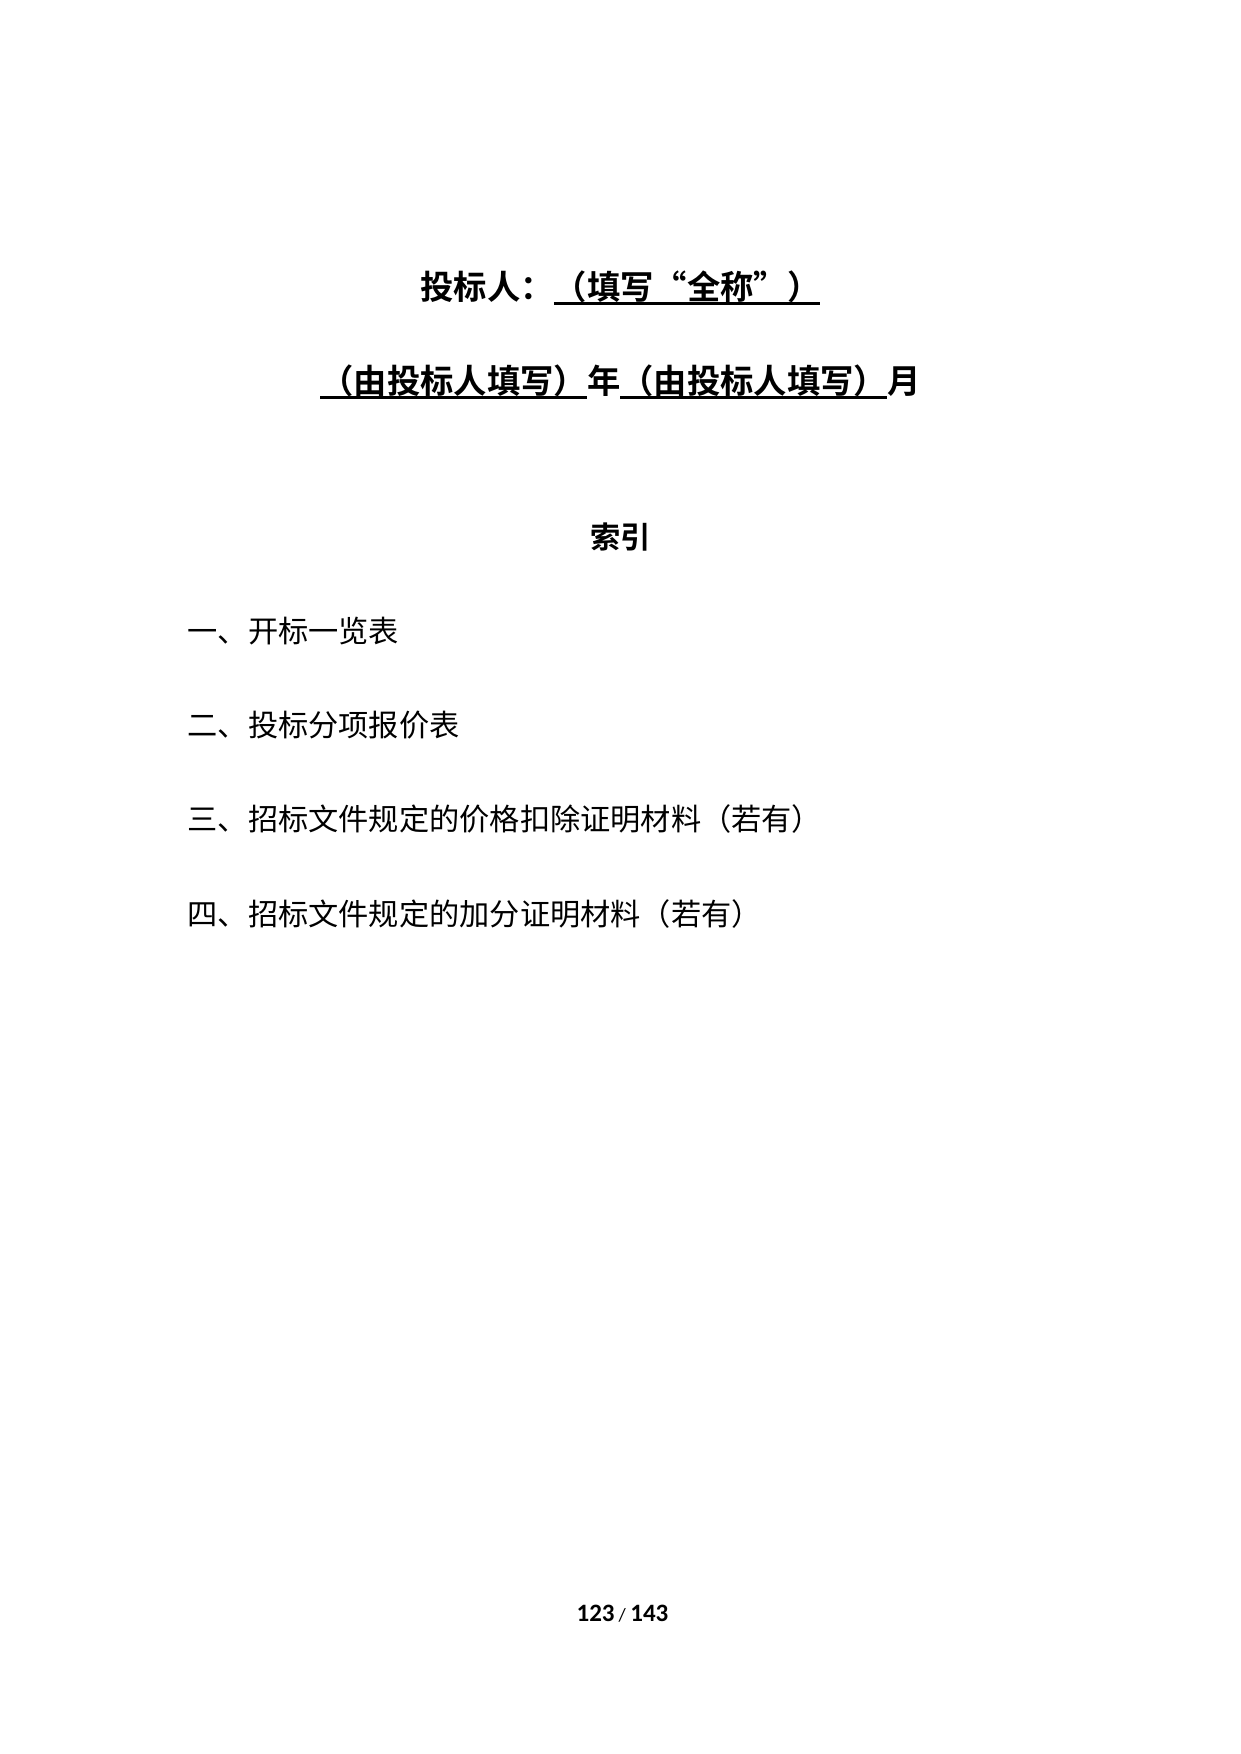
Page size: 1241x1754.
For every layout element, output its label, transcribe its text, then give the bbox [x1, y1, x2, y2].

text 三、招标文件规定的价格扣除证明材料（若有） [187, 785, 1053, 850]
text 二、投标分项报价表 [187, 691, 1053, 756]
text 索引 [187, 503, 1053, 568]
text 四、招标文件规定的加分证明材料（若有） [187, 879, 1053, 944]
text 投标人：（填写“全称”） [187, 253, 1053, 318]
text 一、开标一览表 [187, 597, 1053, 662]
text （由投标人填写）年（由投标人填写）月 [187, 347, 1053, 412]
